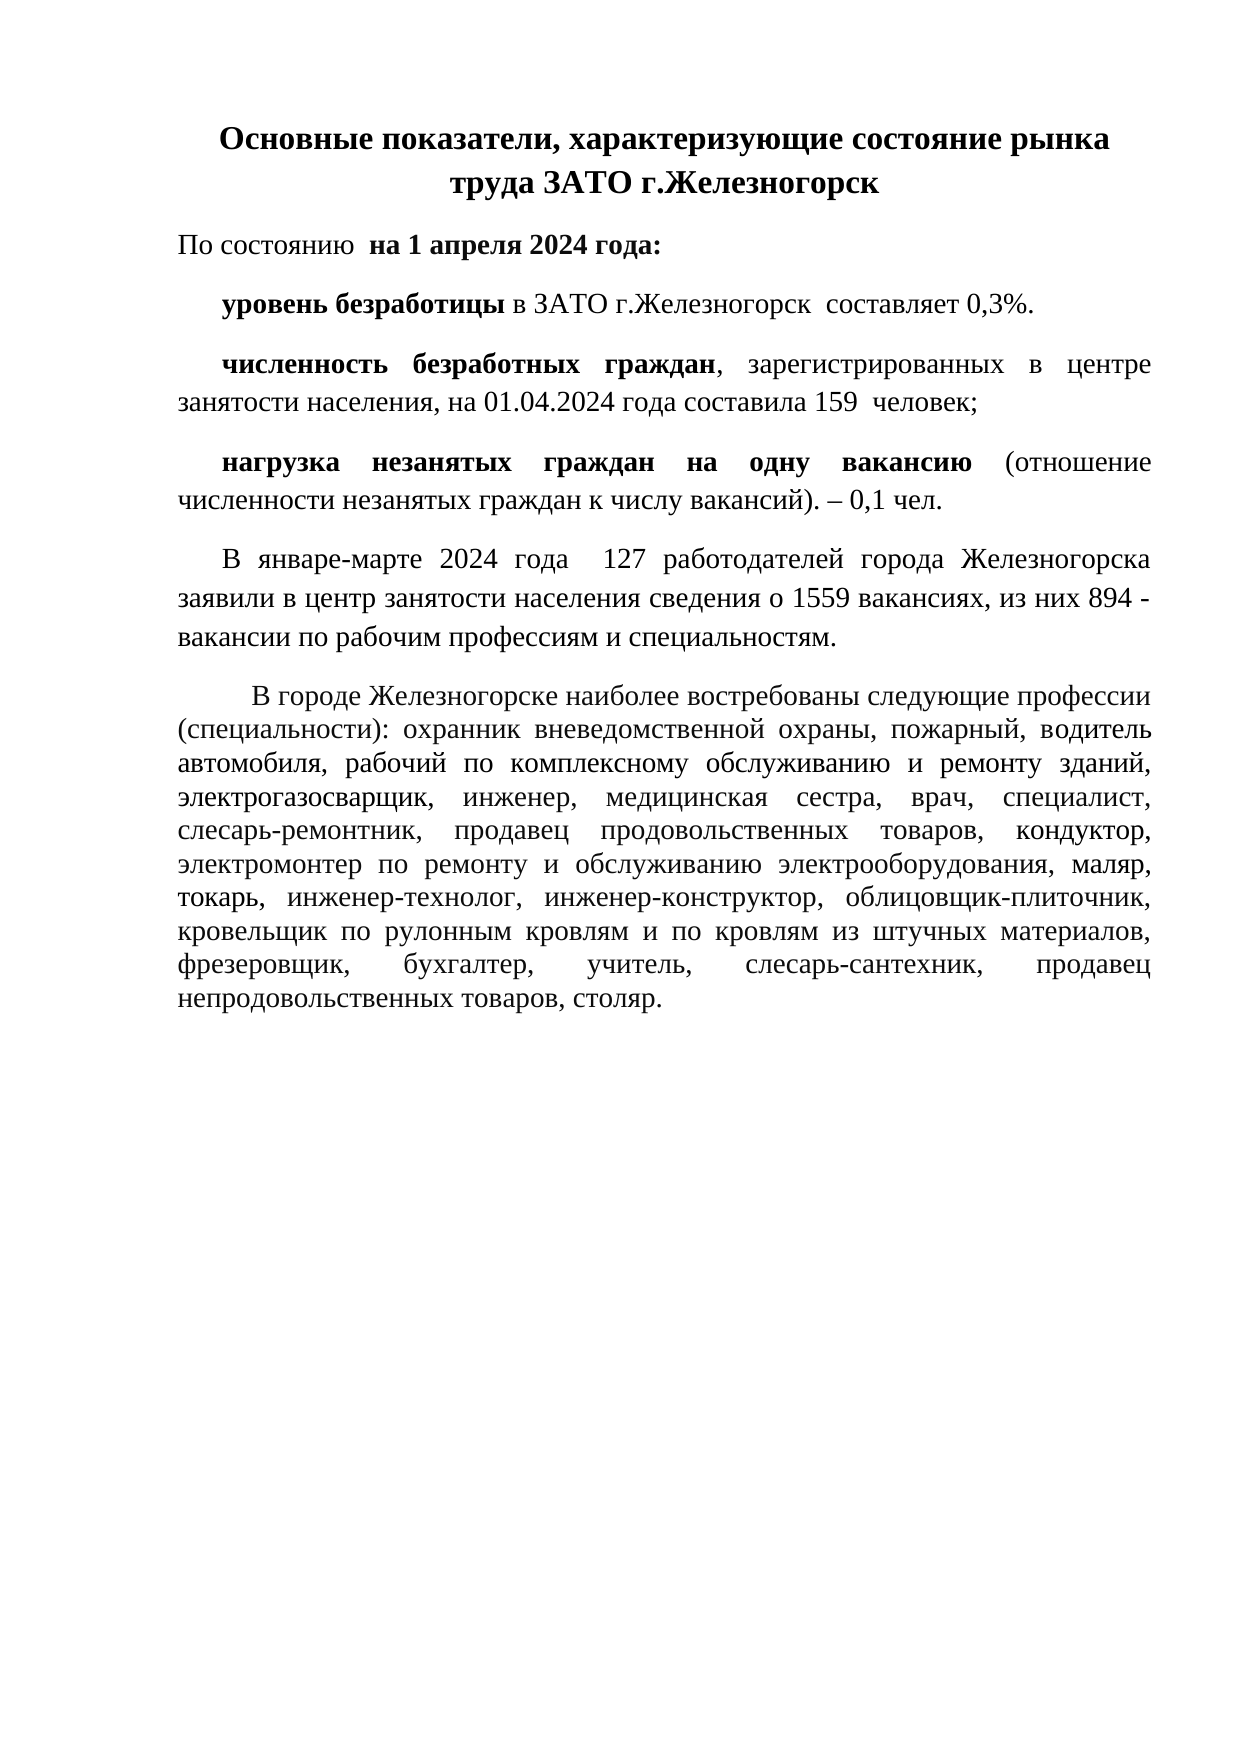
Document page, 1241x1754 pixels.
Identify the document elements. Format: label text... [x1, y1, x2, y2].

text Основные показатели, характеризующие состояние рынка труда ЗАТО г.Железногорск [177, 118, 1152, 201]
text численность безработных граждан, зарегистрированных в центре занятости населения, на 01.04.2024 года составила 159 человек; [177, 346, 1152, 418]
text нагрузка незанятых граждан на одну вакансию (отношение численности незанятых граждан к числу вакансий). – 0,1 чел. [177, 444, 1152, 516]
text уровень безработицы в ЗАТО г.Железногорск составляет 0,3%. [177, 286, 1152, 320]
text По состоянию на 1 апреля 2024 года: [177, 227, 1152, 261]
text В городе Железногорске наиболее востребованы следующие профессии (специальности): охранник вневедомственной охраны, пожарный, водитель автомобиля, рабочий по комплексному обслуживанию и ремонту зданий, электрогазосварщик, инженер, медицинская сестра, врач, специалист, слесарь-ремонтник, продавец продовольственных товаров, кондуктор, электромонтер по ремонту и обслуживанию электрооборудования, маляр, токарь, инженер-технолог, инженер-конструктор, облицовщик-плиточник, кровельщик по рулонным кровлям и по кровлям из штучных материалов, фрезеровщик, бухгалтер, учитель, слесарь-сантехник, продавец непродовольственных товаров, столяр. [177, 678, 1152, 1013]
text В январе-марте 2024 года 127 работодателей города Железногорска заявили в центр занятости населения сведения о 1559 вакансиях, из них 894 - вакансии по рабочим профессиям и специальностям. [177, 542, 1152, 652]
